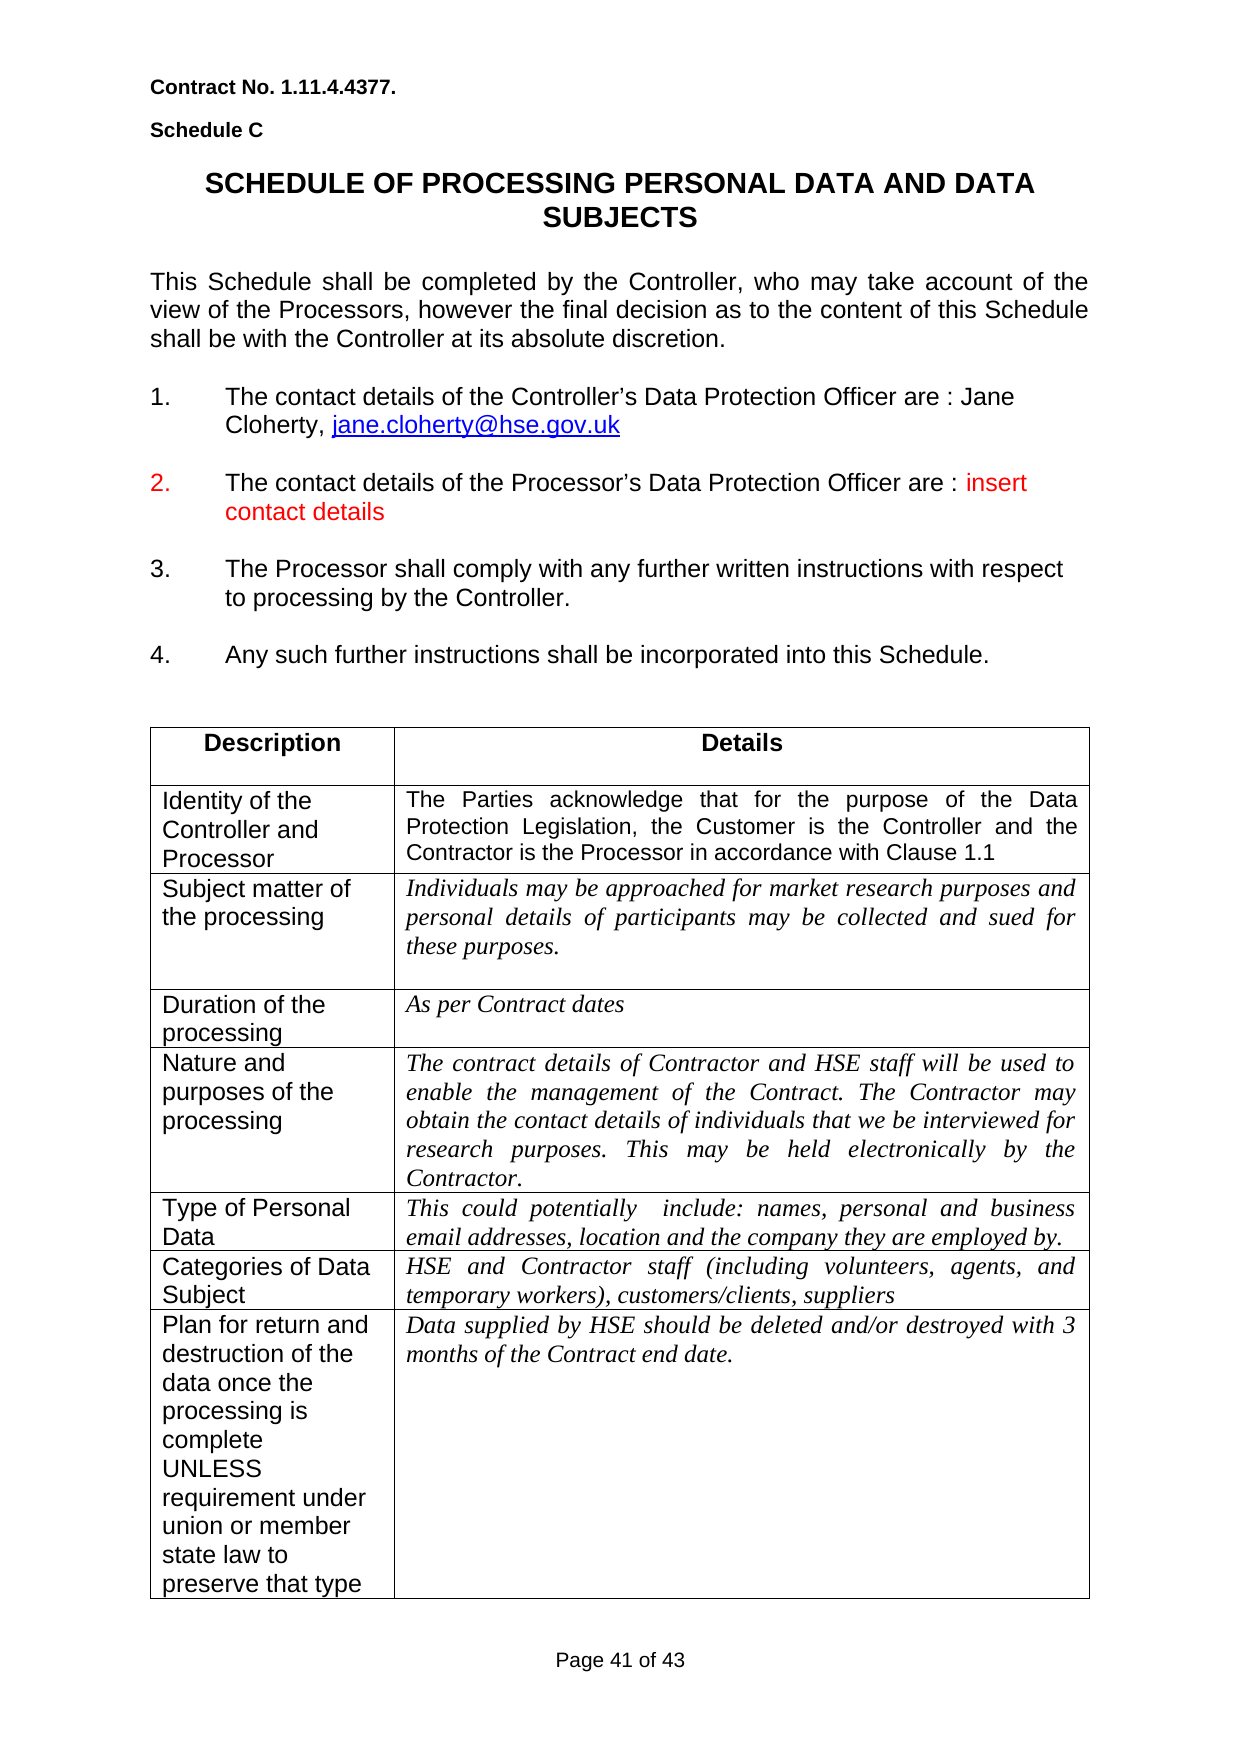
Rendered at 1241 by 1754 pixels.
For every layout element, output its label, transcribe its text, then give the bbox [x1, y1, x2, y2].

table_cell Individuals may be approached for market research purposes and personal details of participants may be collected and sued for these purposes. [395, 874, 1089, 988]
table_cell Identity of the Controller and Processor [151, 786, 394, 872]
list The contact details of the Processor’s Data Protection Officer are : insert contact details [150, 468, 1090, 525]
text SCHEDULE OF PROCESSING PERSONAL DATA AND DATA SUBJECTS [150, 166, 1090, 233]
table_cell Subject matter of the processing [151, 874, 394, 988]
table_header Details [395, 728, 1089, 785]
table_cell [151, 1310, 394, 1597]
table_header Description [151, 728, 394, 785]
list Any such further instructions shall be incorporated into this Schedule. [150, 640, 1090, 669]
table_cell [395, 1310, 1089, 1597]
table_cell As per Contract dates [395, 990, 1089, 1047]
text Schedule C [150, 118, 1090, 142]
text This Schedule shall be completed by the Controller, who may take account of the view of the Processors, however the final decision as to the content of this Schedule shall be with the Controller at its absolute discretion. [150, 267, 1090, 353]
table_cell The Parties acknowledge that for the purpose of the Data Protection Legislation, the Customer is the Controller and the Contractor is the Processor in accordance with Clause 1.1 [395, 786, 1089, 872]
list The Processor shall comply with any further written instructions with respect to processing by the Controller. [150, 554, 1090, 612]
table_cell HSE and Contractor staff (including volunteers, agents, and temporary workers), customers/clients, suppliers [395, 1251, 1089, 1309]
table_cell Duration of the processing [151, 990, 394, 1047]
list The contact details of the Controller’s Data Protection Officer are : Jane Cloherty, jane.cloherty@hse.gov.uk [150, 382, 1090, 439]
table_cell Nature and purposes of the processing [151, 1048, 394, 1192]
table_cell Categories of Data Subject [151, 1251, 394, 1309]
table_cell This could potentially include: names, personal and business email addresses, location and the company they are employed by. [395, 1193, 1089, 1250]
table_cell Type of Personal Data [151, 1193, 394, 1250]
table_cell The contract details of Contractor and HSE staff will be used to enable the management of the Contract. The Contractor may obtain the contact details of individuals that we be interviewed for research purposes. This may be held electronically by the Contractor. [395, 1048, 1089, 1192]
